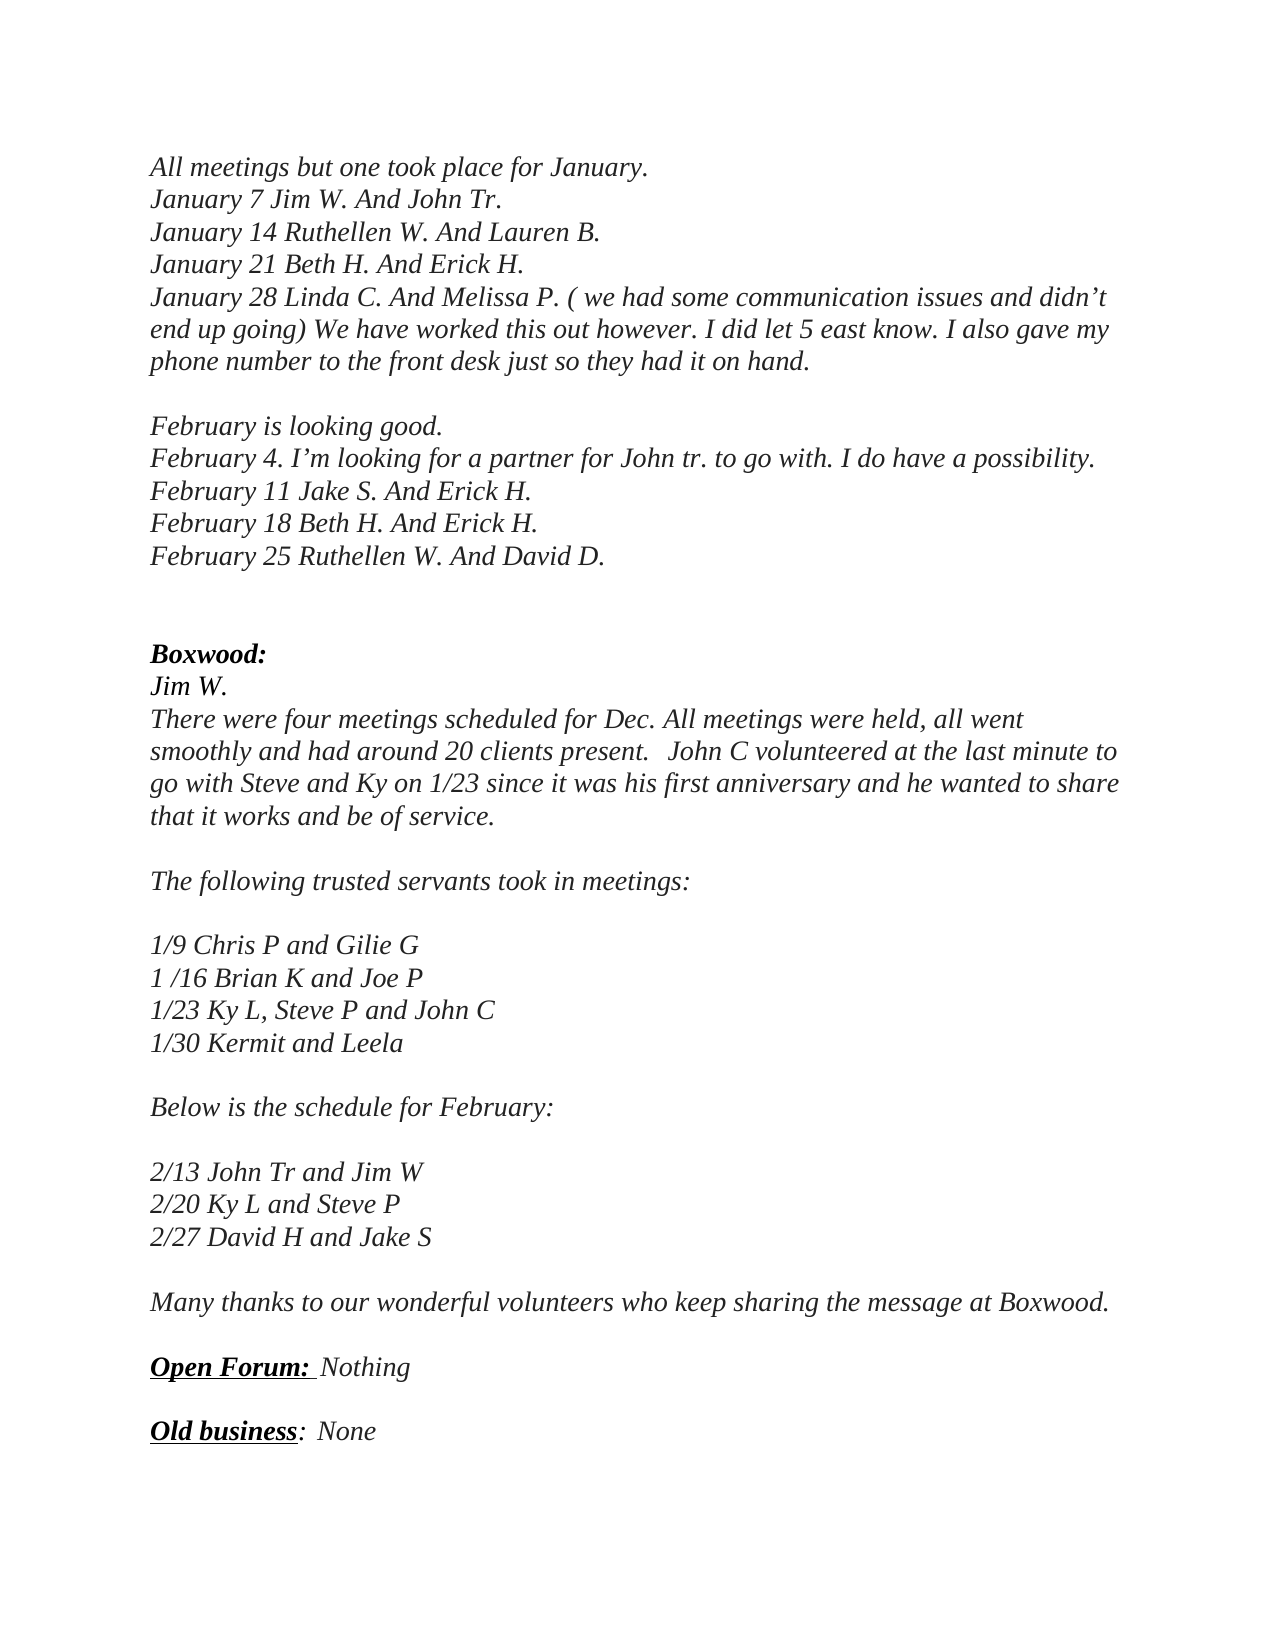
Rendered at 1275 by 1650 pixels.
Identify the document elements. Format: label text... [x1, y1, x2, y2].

text Jim W. [150, 669, 1125, 702]
text Old business: None [150, 1414, 1125, 1447]
text There were four meetings scheduled for Dec. All meetings were held, all went smoothly and had around 20 clients present. John C volunteered at the last minute to go with Steve and Ky on 1/23 since it was his first anniversary and he wanted to share that it works and be of service. The following trusted servants took in meetings: 1/9 Chris P and Gilie G 1 /16 Brian K and Joe P 1/23 Ky L, Steve P and John C 1/30 Kermit and Leela Below is the schedule for February: 2/13 John Tr and Jim W 2/20 Ky L and Steve P 2/27 David H and Jake S Many thanks to our wonderful volunteers who keep sharing the message at Boxwood. Open Forum: Nothing [150, 702, 1125, 1382]
text Boxwood: [150, 637, 1125, 669]
text All meetings but one took place for January. January 7 Jim W. And John Tr. January 14 Ruthellen W. And Lauren B. January 21 Beth H. And Erick H. January 28 Linda C. And Melissa P. ( we had some communication issues and didn’t end up going) We have worked this out however. I did let 5 east know. I also gave my phone number to the front desk just so they had it on hand. February is looking good. February 4. I’m looking for a partner for John tr. to go with. I do have a possibility. February 11 Jake S. And Erick H. February 18 Beth H. And Erick H. February 25 Ruthellen W. And David D. [150, 150, 1125, 571]
